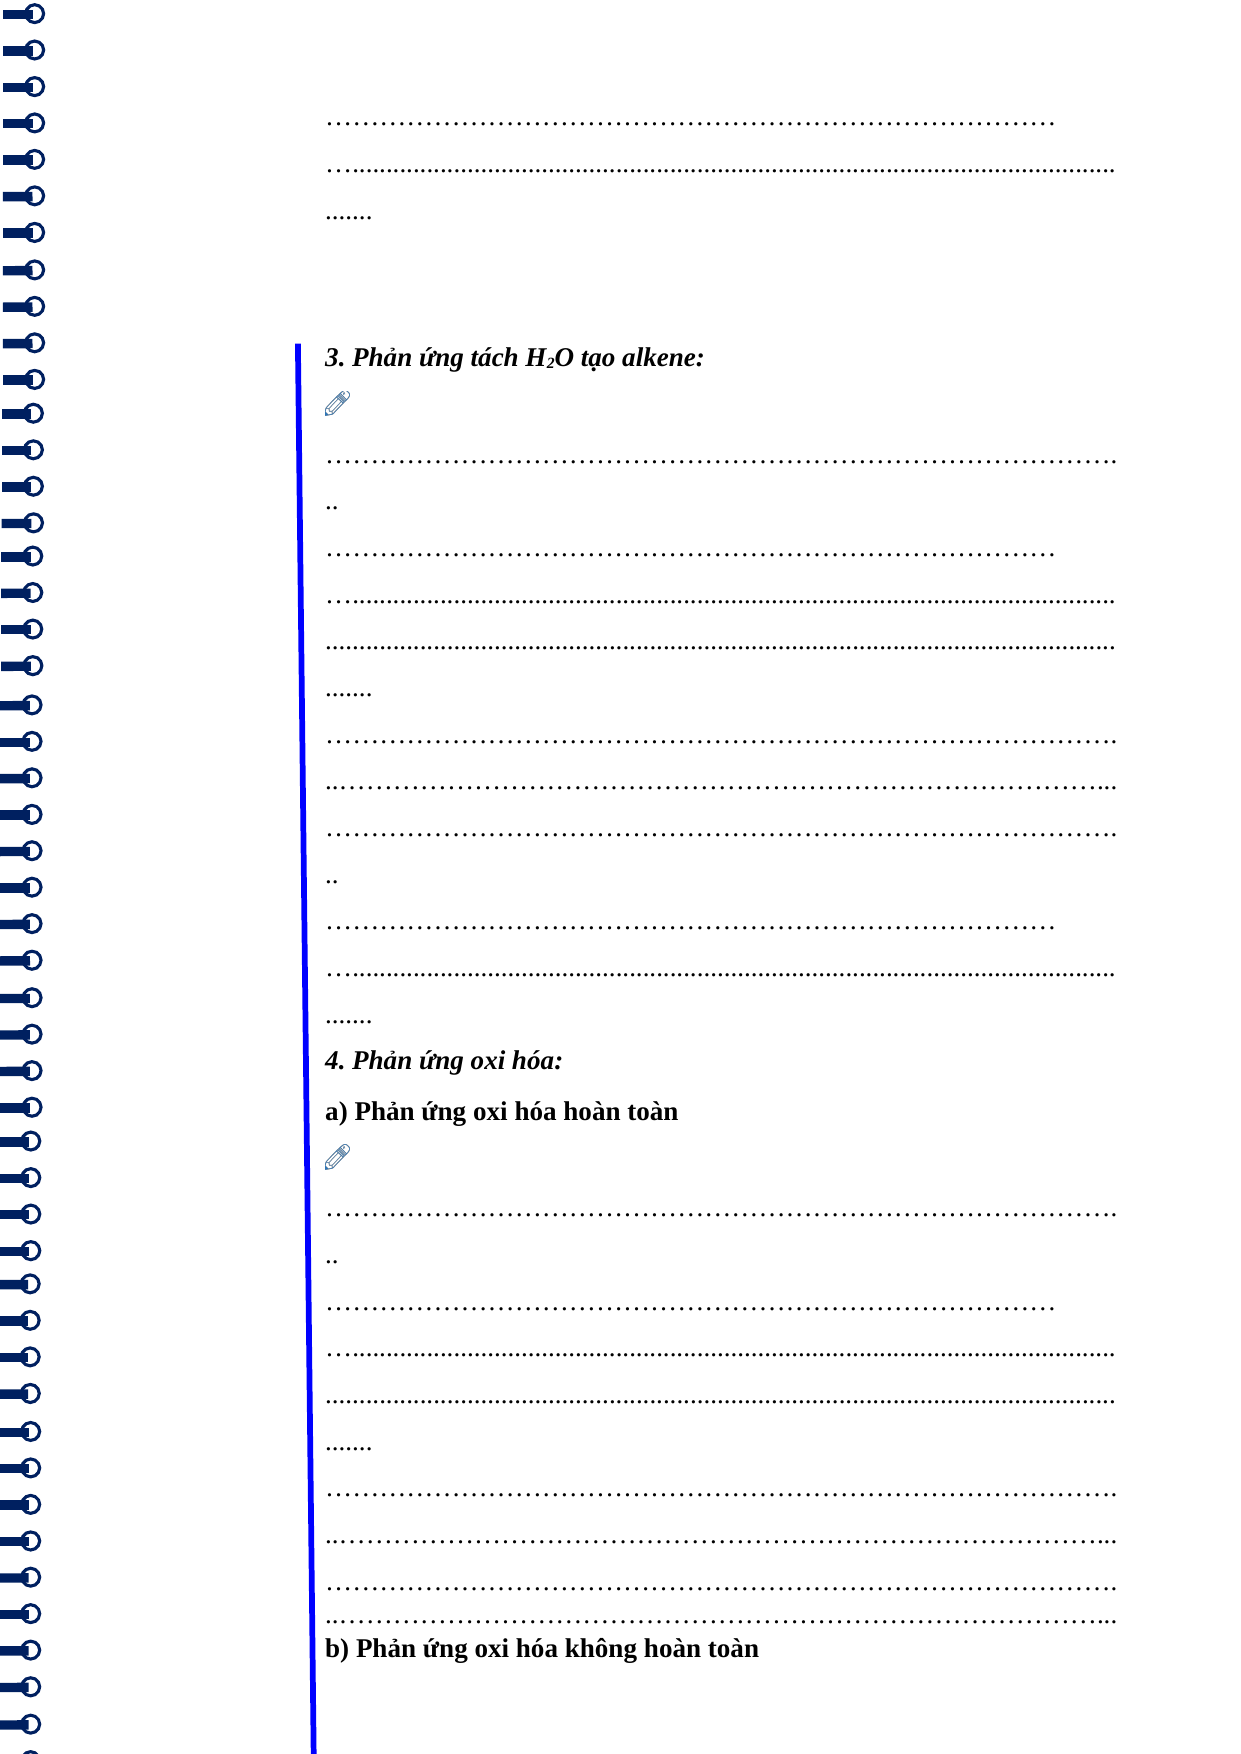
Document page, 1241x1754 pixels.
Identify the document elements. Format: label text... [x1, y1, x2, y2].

text a) Phản ứng oxi hóa hoàn toàn [325, 1094, 1122, 1126]
text ……………………………………………………………………………. [325, 718, 1122, 749]
text ..…………………………………………………………………………... [325, 764, 1122, 796]
text ……………………………………………………………………………. [325, 1471, 1122, 1503]
text 3. Phản ứng tách H2O tạo alkene: [325, 341, 1122, 372]
picture [325, 391, 350, 416]
picture [325, 1144, 350, 1170]
text ……………………………………………………………………………...…………………………………………………………………………... b) Phản ứng oxi hóa không hoàn toàn [325, 1565, 1122, 1663]
text 4. Phản ứng oxi hóa: [325, 1044, 1122, 1076]
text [325, 100, 1122, 225]
text ..…………………………………………………………………………... [325, 1518, 1122, 1549]
